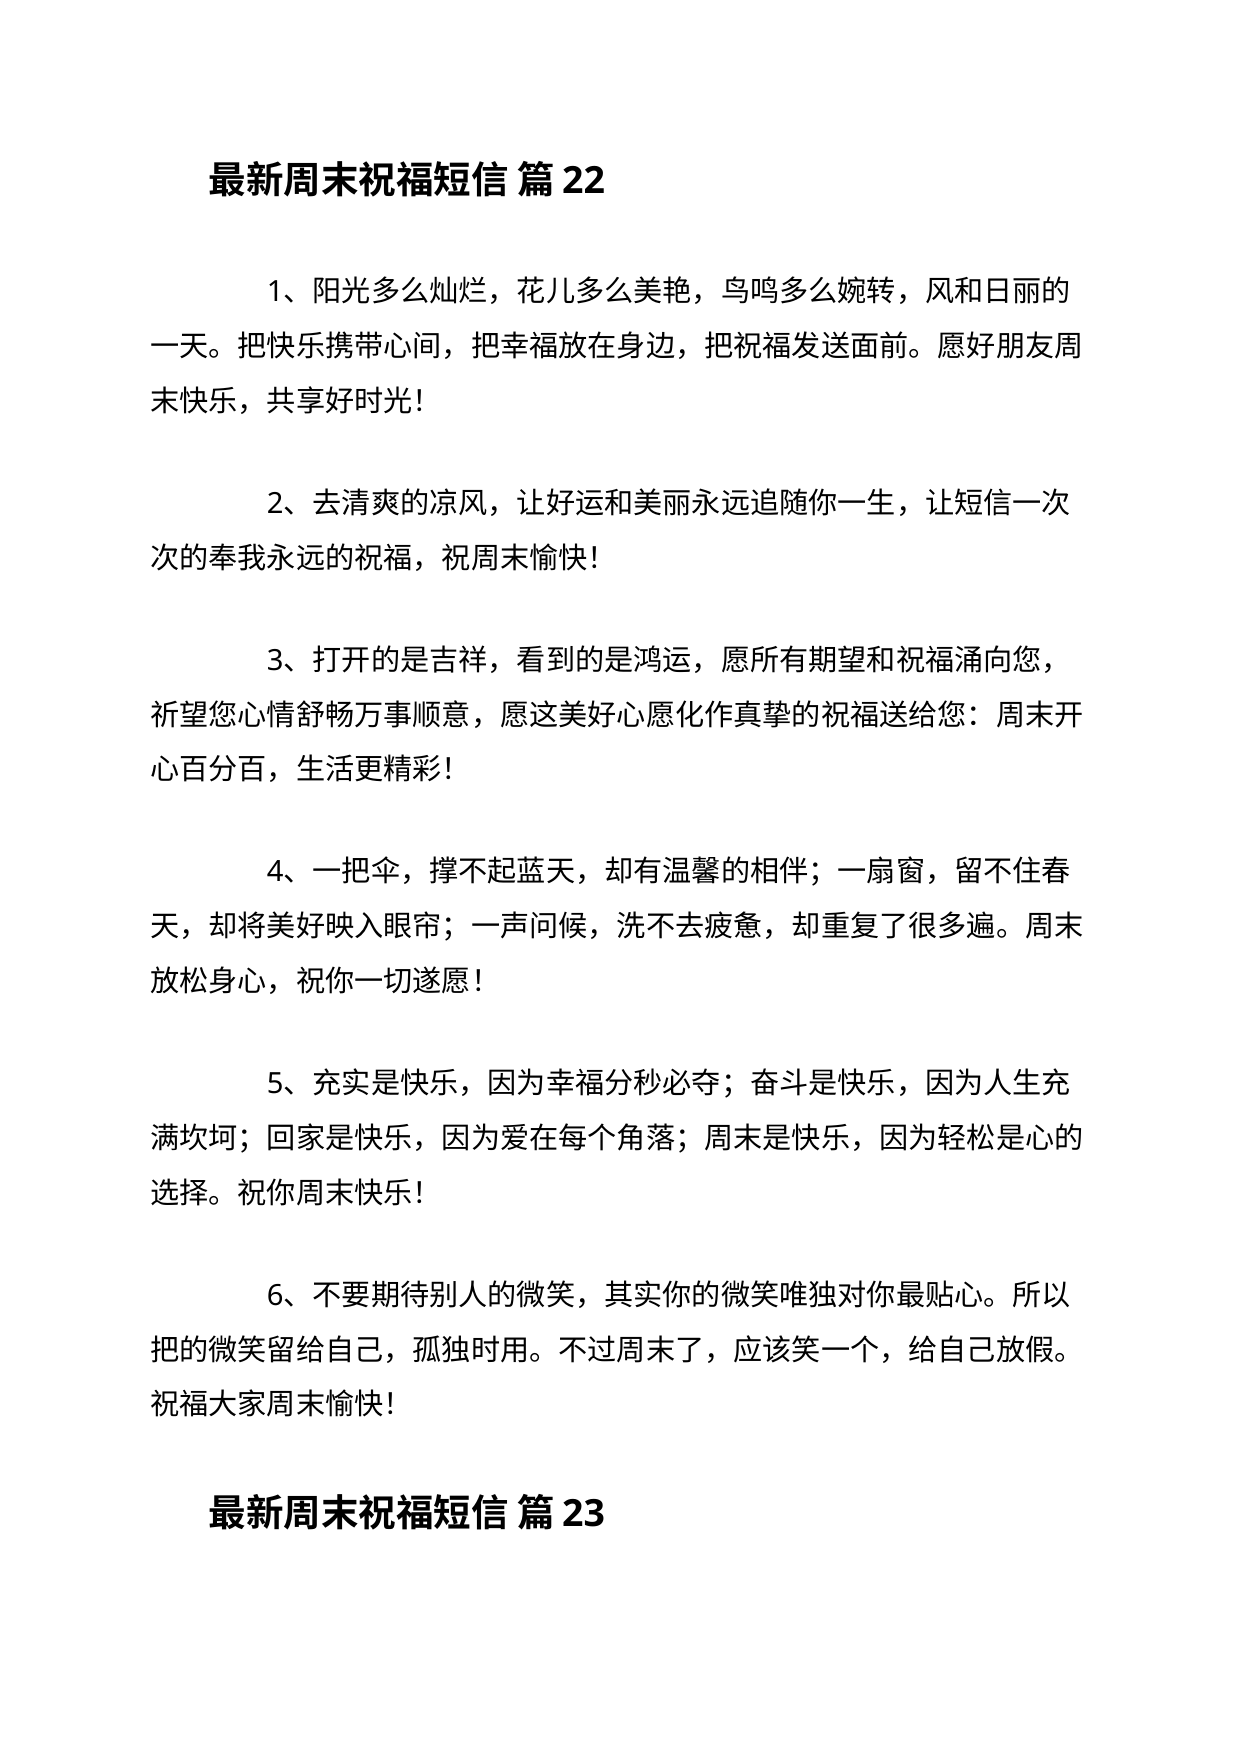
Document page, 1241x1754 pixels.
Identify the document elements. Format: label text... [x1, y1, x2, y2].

text 5、充实是快乐，因为幸福分秒必夺；奋斗是快乐，因为人生充满坎坷；回家是快乐，因为爱在每个角落；周末是快乐，因为轻松是心的选择。祝你周末快乐！ [150, 1059, 1090, 1212]
text 3、打开的是吉祥，看到的是鸿运，愿所有期望和祝福涌向您，祈望您心情舒畅万事顺意，愿这美好心愿化作真挚的祝福送给您：周末开心百分百，生活更精彩！ [150, 636, 1090, 788]
text 2、去清爽的凉风，让好运和美丽永远追随你一生，让短信一次次的奉我永远的祝福，祝周末愉快！ [150, 479, 1090, 577]
text 4、一把伞，撑不起蓝天，却有温馨的相伴；一扇窗，留不住春天，却将美好映入眼帘；一声问候，洗不去疲惫，却重复了很多遍。周末放松身心，祝你一切遂愿！ [150, 848, 1090, 1000]
text 最新周末祝福短信 篇22 [150, 150, 1090, 204]
text 6、不要期待别人的微笑，其实你的微笑唯独对你最贴心。所以把的微笑留给自己，孤独时用。不过周末了，应该笑一个，给自己放假。祝福大家周末愉快！ [150, 1271, 1090, 1423]
text 1、阳光多么灿烂，花儿多么美艳，鸟鸣多么婉转，风和日丽的一天。把快乐携带心间，把幸福放在身边，把祝福发送面前。愿好朋友周末快乐，共享好时光！ [150, 268, 1090, 420]
text 最新周末祝福短信 篇23 [150, 1483, 1090, 1537]
